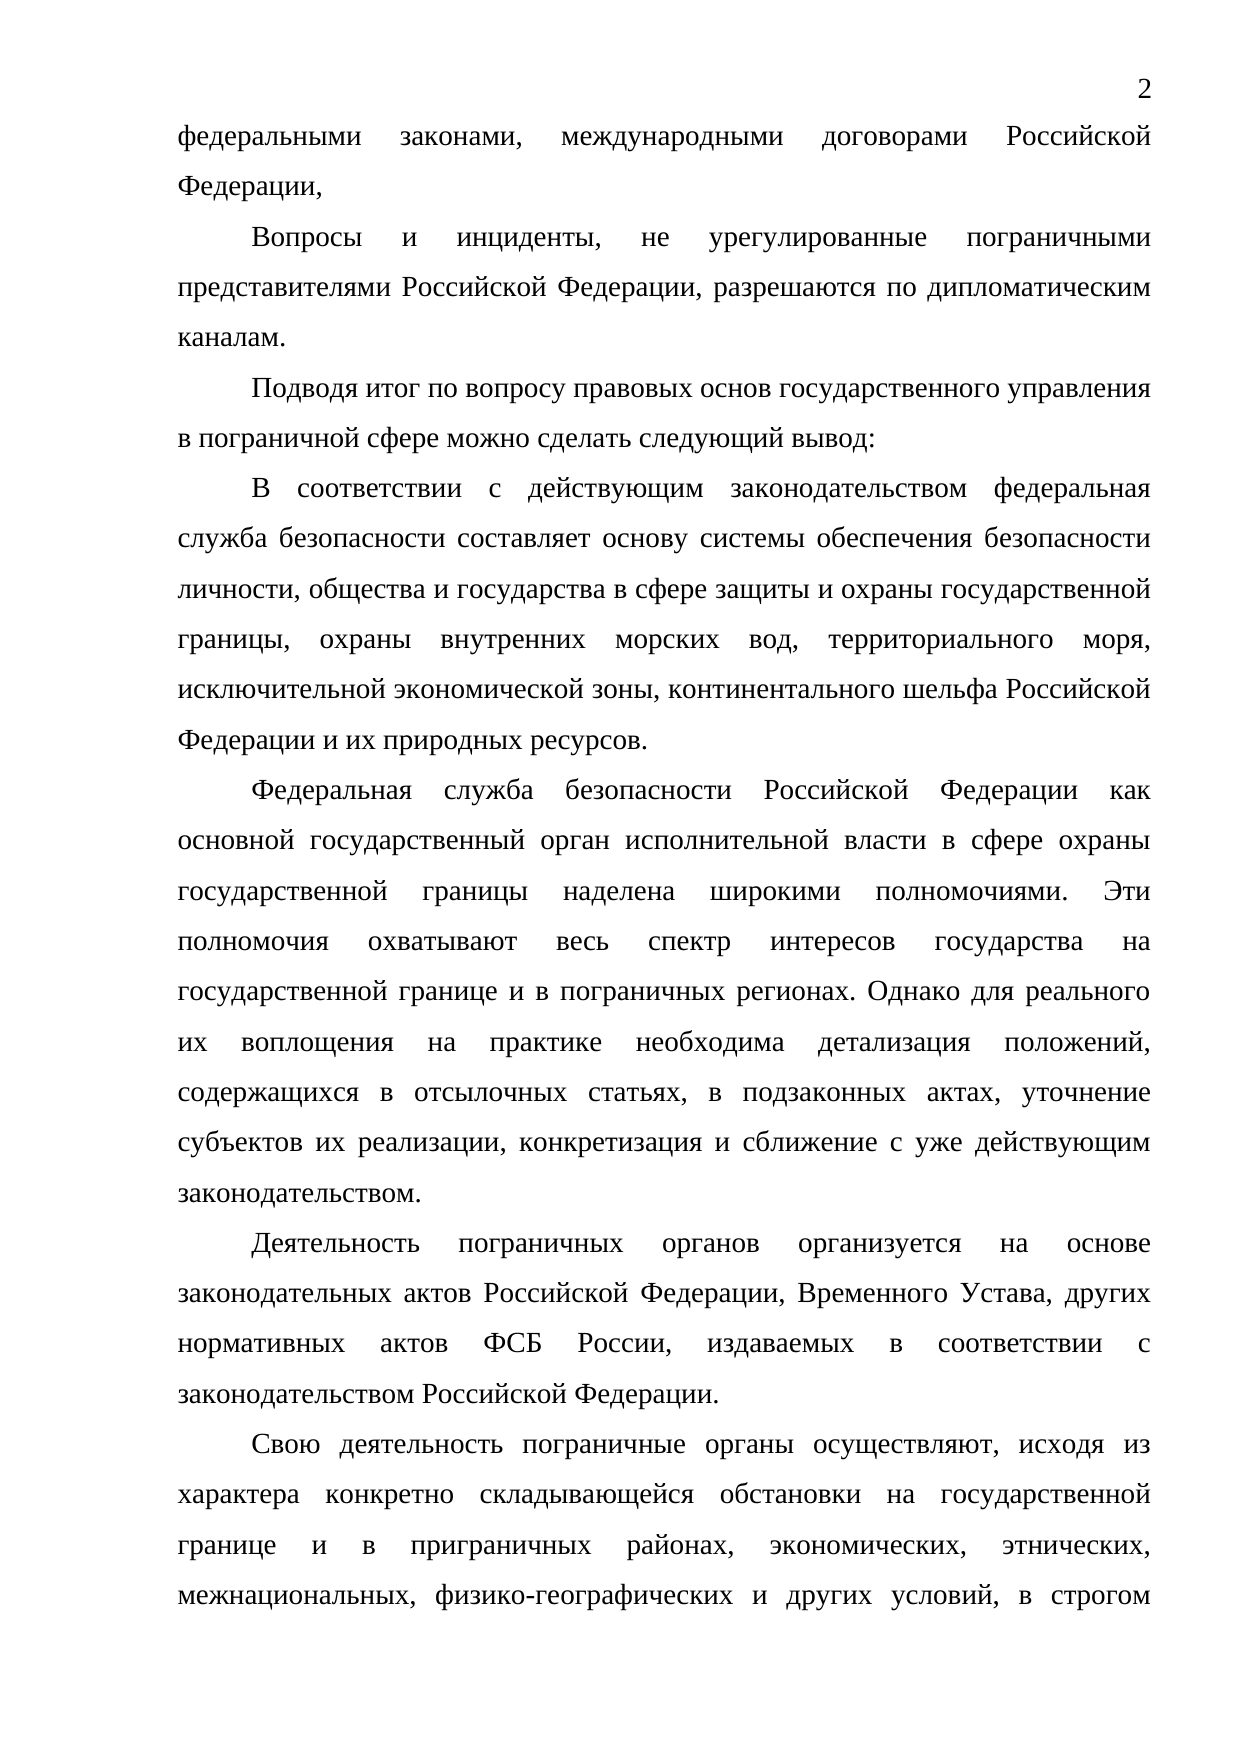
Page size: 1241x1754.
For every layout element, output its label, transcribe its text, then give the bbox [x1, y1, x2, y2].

text Деятельность пограничных органов организуется на основе законодательных актов Российской Федерации, Временного Устава, других нормативных актов ФСБ России, издаваемых в соответствии с законодательством Российской Федерации. [177, 1225, 1152, 1409]
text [177, 1426, 1152, 1611]
text В соответствии с действующим законодательством федеральная служба безопасности составляет основу системы обеспечения безопасности личности, общества и государства в сфере защиты и охраны государственной границы, охраны внутренних морских вод, территориального моря, исключительной экономической зоны, континентального шельфа Российской Федерации и их природных ресурсов. [177, 470, 1152, 755]
text Подводя итог по вопросу правовых основ государственного управления в пограничной сфере можно сделать следующий вывод: [177, 370, 1152, 453]
text Вопросы и инциденты, не урегулированные пограничными представителями Российской Федерации, разрешаются по дипломатическим каналам. [177, 219, 1152, 353]
text Федеральная служба безопасности Российской Федерации как основной государственный орган исполнительной власти в сфере охраны государственной границы наделена широкими полномочиями. Эти полномочия охватывают весь спектр интересов государства на государственной границе и в пограничных регионах. Однако для реального их воплощения на практике необходима детализация положений, содержащихся в отсылочных статьях, в подзаконных актах, уточнение субъектов их реализации, конкретизация и сближение с уже действующим законодательством. [177, 772, 1152, 1208]
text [177, 118, 1152, 202]
